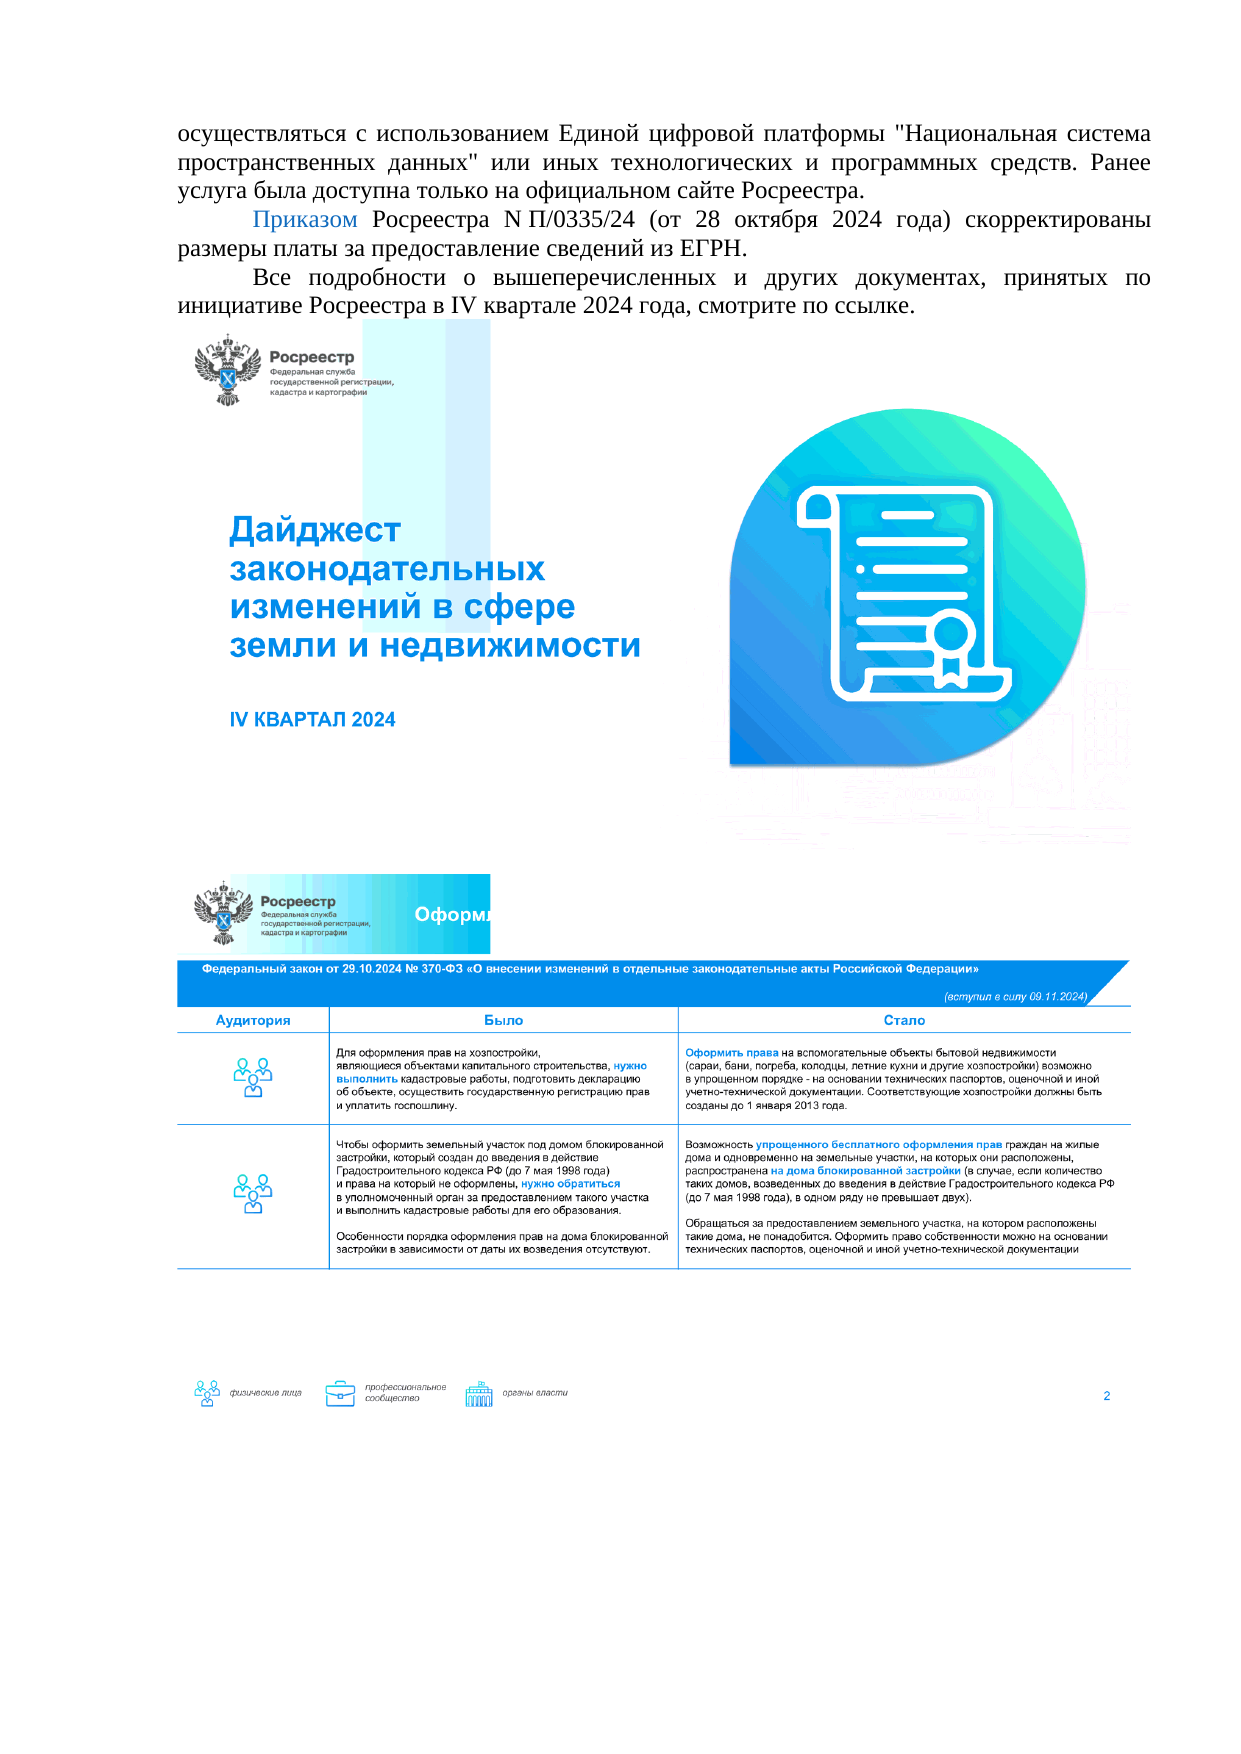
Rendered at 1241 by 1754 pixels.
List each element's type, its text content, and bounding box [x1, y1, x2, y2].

picture [177, 319, 1131, 856]
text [177, 118, 1152, 204]
text Приказом Росреестра N П/0335/24 (от 28 октября 2024 года) скорректированы размеры платы за предоставление сведений из ЕГРН. [177, 204, 1152, 262]
text Все подробности о вышеперечисленных и других документах, принятых по инициативе Росреестра в IV квартале 2024 года, смотрите по ссылке. [177, 262, 1152, 319]
picture [177, 874, 1131, 1411]
picture [472, 911, 484, 920]
